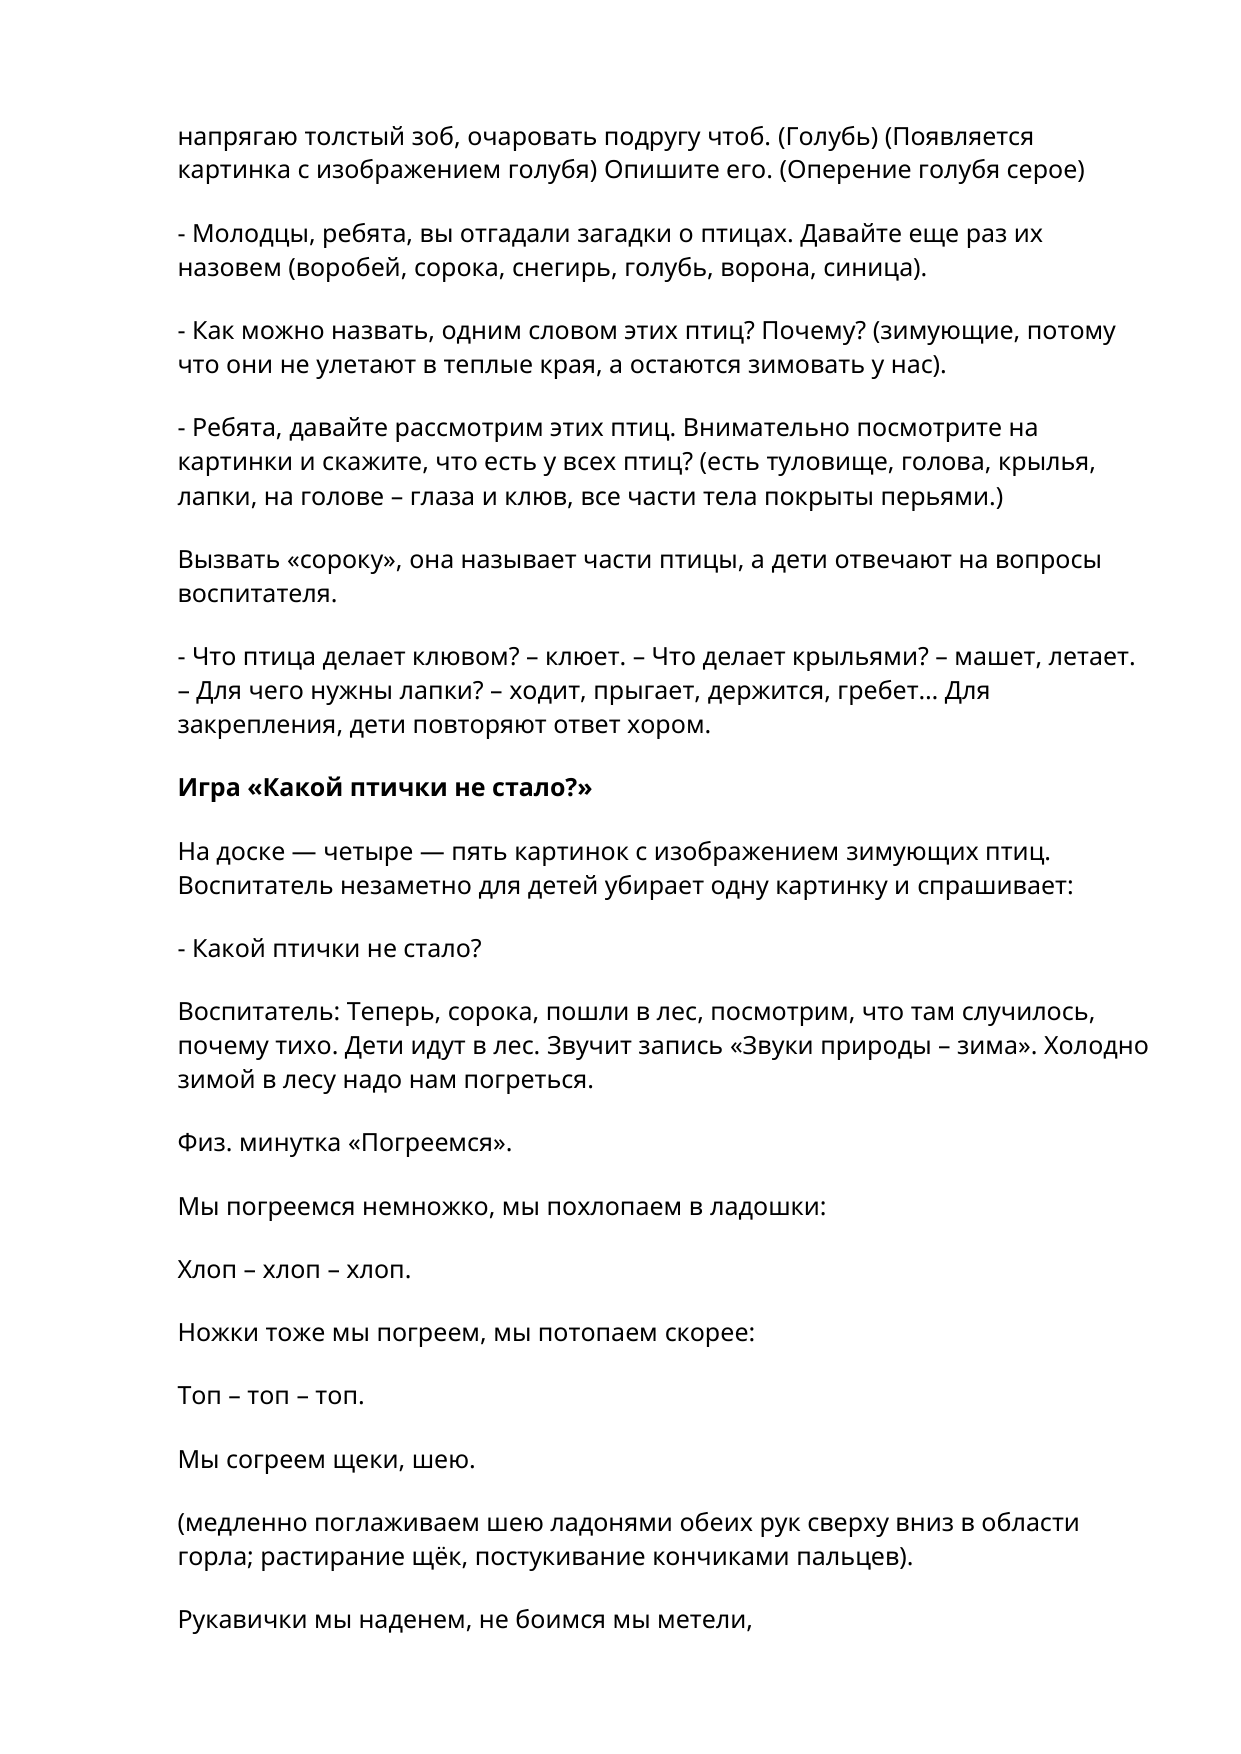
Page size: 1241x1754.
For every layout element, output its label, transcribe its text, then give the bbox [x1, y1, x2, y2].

text - Молодцы, ребята, вы отгадали загадки о птицах. Давайте еще раз их назовем (воробей, сорока, снегирь, голубь, ворона, синица). [177, 215, 1152, 283]
text Вызвать «сороку», она называет части птицы, а дети отвечают на вопросы воспитателя. [177, 541, 1152, 609]
text Физ. минутка «Погреемся». [177, 1125, 1152, 1159]
text Ножки тоже мы погреем, мы потопаем скорее: [177, 1315, 1152, 1349]
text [177, 118, 1152, 186]
text Мы согреем щеки, шею. [177, 1441, 1152, 1475]
text Рукавички мы наденем, не боимся мы метели, [177, 1602, 1152, 1636]
text Мы погреемся немножко, мы похлопаем в ладошки: [177, 1188, 1152, 1222]
text Топ – топ – топ. [177, 1378, 1152, 1412]
text Воспитатель: Теперь, сорока, пошли в лес, посмотрим, что там случилось, почему тихо. Дети идут в лес. Звучит запись «Звуки природы – зима». Холодно зимой в лесу надо нам погреться. [177, 994, 1152, 1096]
text На доске — четыре — пять картинок с изображением зимующих птиц. Воспитатель незаметно для детей убирает одну картинку и спрашивает: [177, 833, 1152, 901]
text Хлоп – хлоп – хлоп. [177, 1252, 1152, 1286]
text - Что птица делает клювом? – клюет. – Что делает крыльями? – машет, летает. – Для чего нужны лапки? – ходит, прыгает, держится, гребет… Для закрепления, дети повторяют ответ хором. [177, 639, 1152, 741]
text - Как можно назвать, одним словом этих птиц? Почему? (зимующие, потому что они не улетают в теплые края, а остаются зимовать у нас). [177, 313, 1152, 381]
text - Какой птички не стало? [177, 931, 1152, 964]
text - Ребята, давайте рассмотрим этих птиц. Внимательно посмотрите на картинки и скажите, что есть у всех птиц? (есть туловище, голова, крылья, лапки, на голове – глаза и клюв, все части тела покрыты перьями.) [177, 410, 1152, 512]
text (медленно поглаживаем шею ладонями обеих рук сверху вниз в области горла; растирание щёк, постукивание кончиками пальцев). [177, 1504, 1152, 1573]
text Игра «Какой птички не стало?» [177, 770, 1152, 804]
